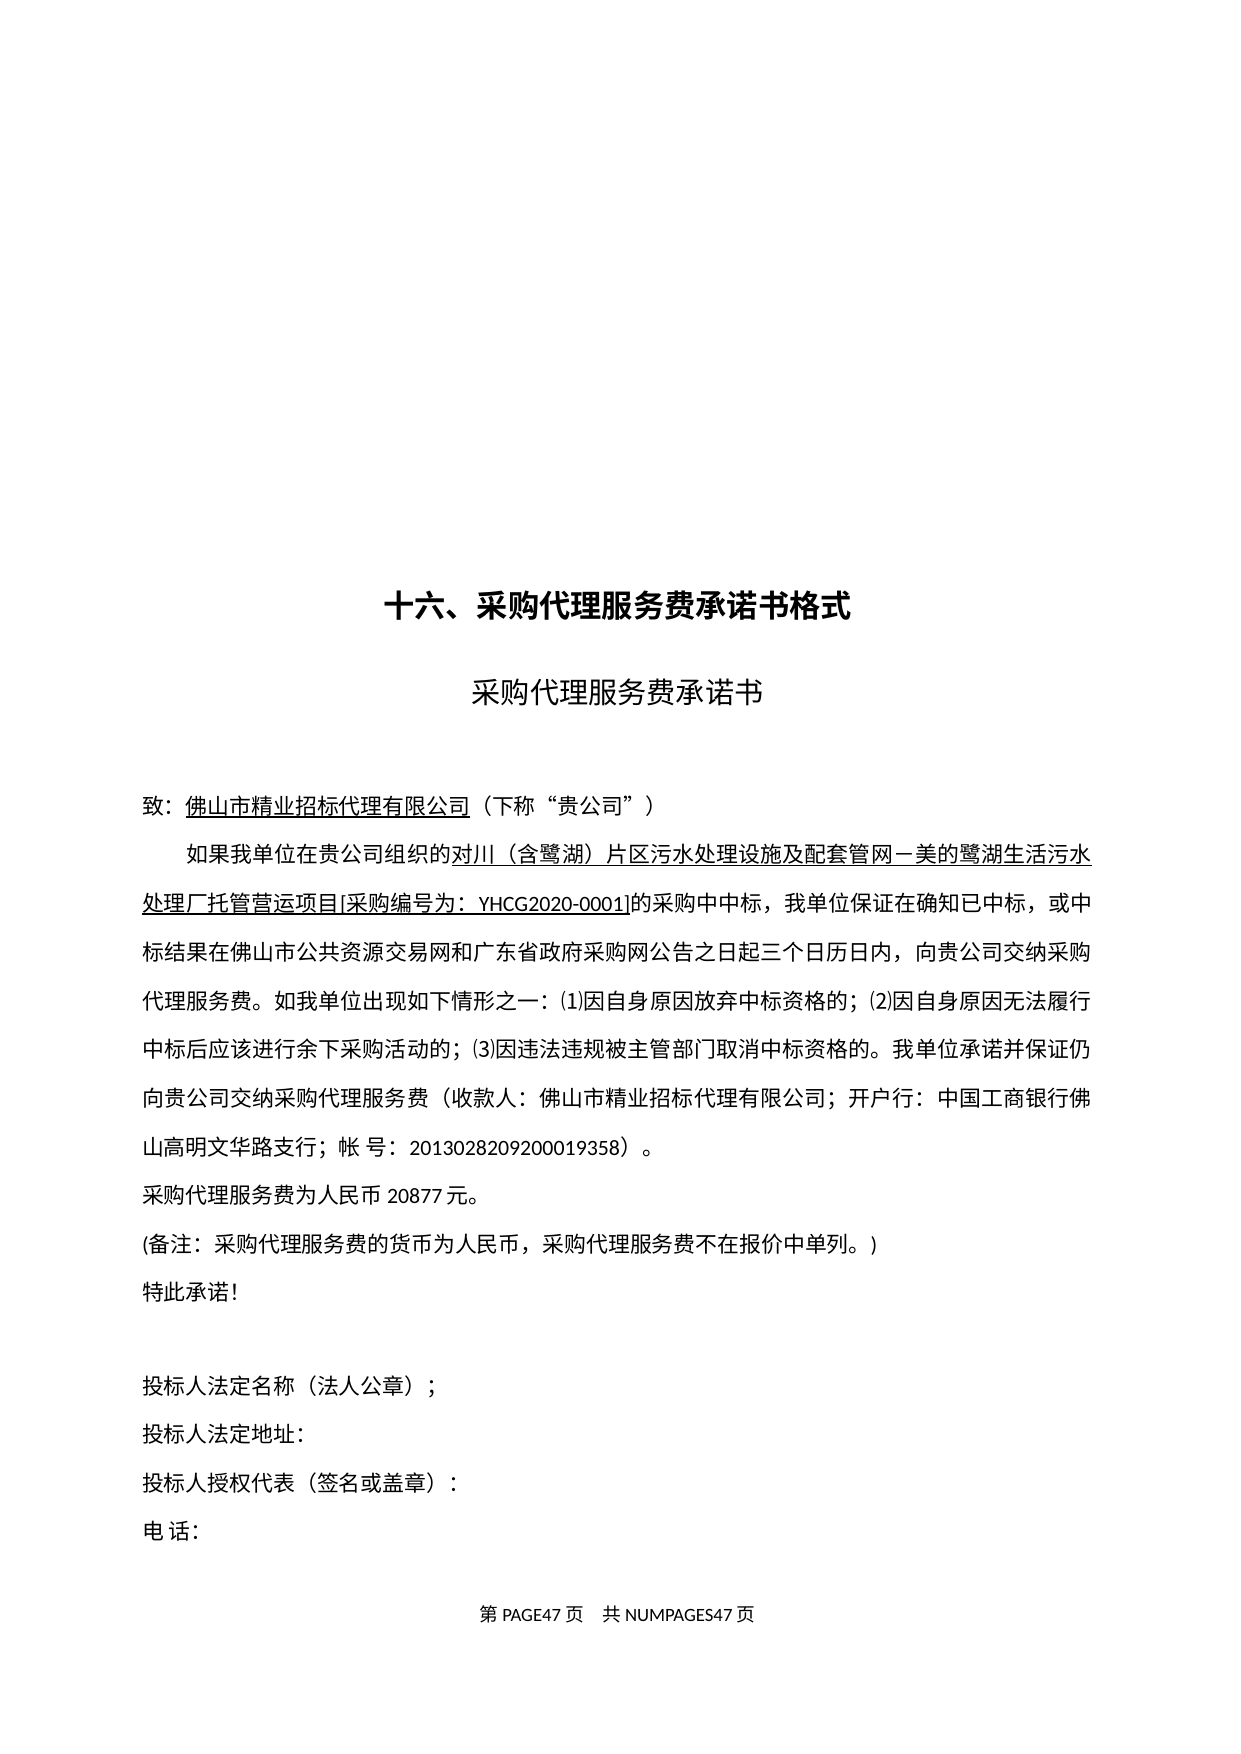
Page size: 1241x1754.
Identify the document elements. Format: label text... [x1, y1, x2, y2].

text 投标人授权代表（签名或盖章）： [142, 1465, 1092, 1498]
text 电 话： [142, 1514, 1092, 1546]
text 投标人法定地址： [142, 1417, 1092, 1449]
text 采购代理服务费为人民币20877元。 [142, 1178, 1092, 1210]
text 投标人法定名称（法人公章）； [142, 1369, 1092, 1401]
text 如果我单位在贵公司组织的对川（含鹭湖）片区污水处理设施及配套管网－美的鹭湖生活污水处理厂托管营运项目[采购编号为：YHCG2020-0001]的采购中中标，我单位保证在确知已中标，或中标结果在佛山市公共资源交易网和广东省政府采购网公告之日起三个日历日内，向贵公司交纳采购代理服务费。如我单位出现如下情形之一：⑴因自身原因放弃中标资格的；⑵因自身原因无法履行中标后应该进行余下采购活动的；⑶因违法违规被主管部门取消中标资格的。我单位承诺并保证仍向贵公司交纳采购代理服务费（收款人：佛山市精业招标代理有限公司；开户行：中国工商银行佛山高明文华路支行；帐 号：2013028209200019358）。 [142, 837, 1092, 1162]
text 致：佛山市精业招标代理有限公司（下称“贵公司”） [142, 789, 1092, 821]
text 采购代理服务费承诺书 [142, 659, 1092, 772]
text 十六、采购代理服务费承诺书格式 [142, 571, 1092, 636]
text 特此承诺！ [142, 1274, 1092, 1307]
text (备注：采购代理服务费的货币为人民币，采购代理服务费不在报价中单列。) [142, 1226, 1092, 1259]
